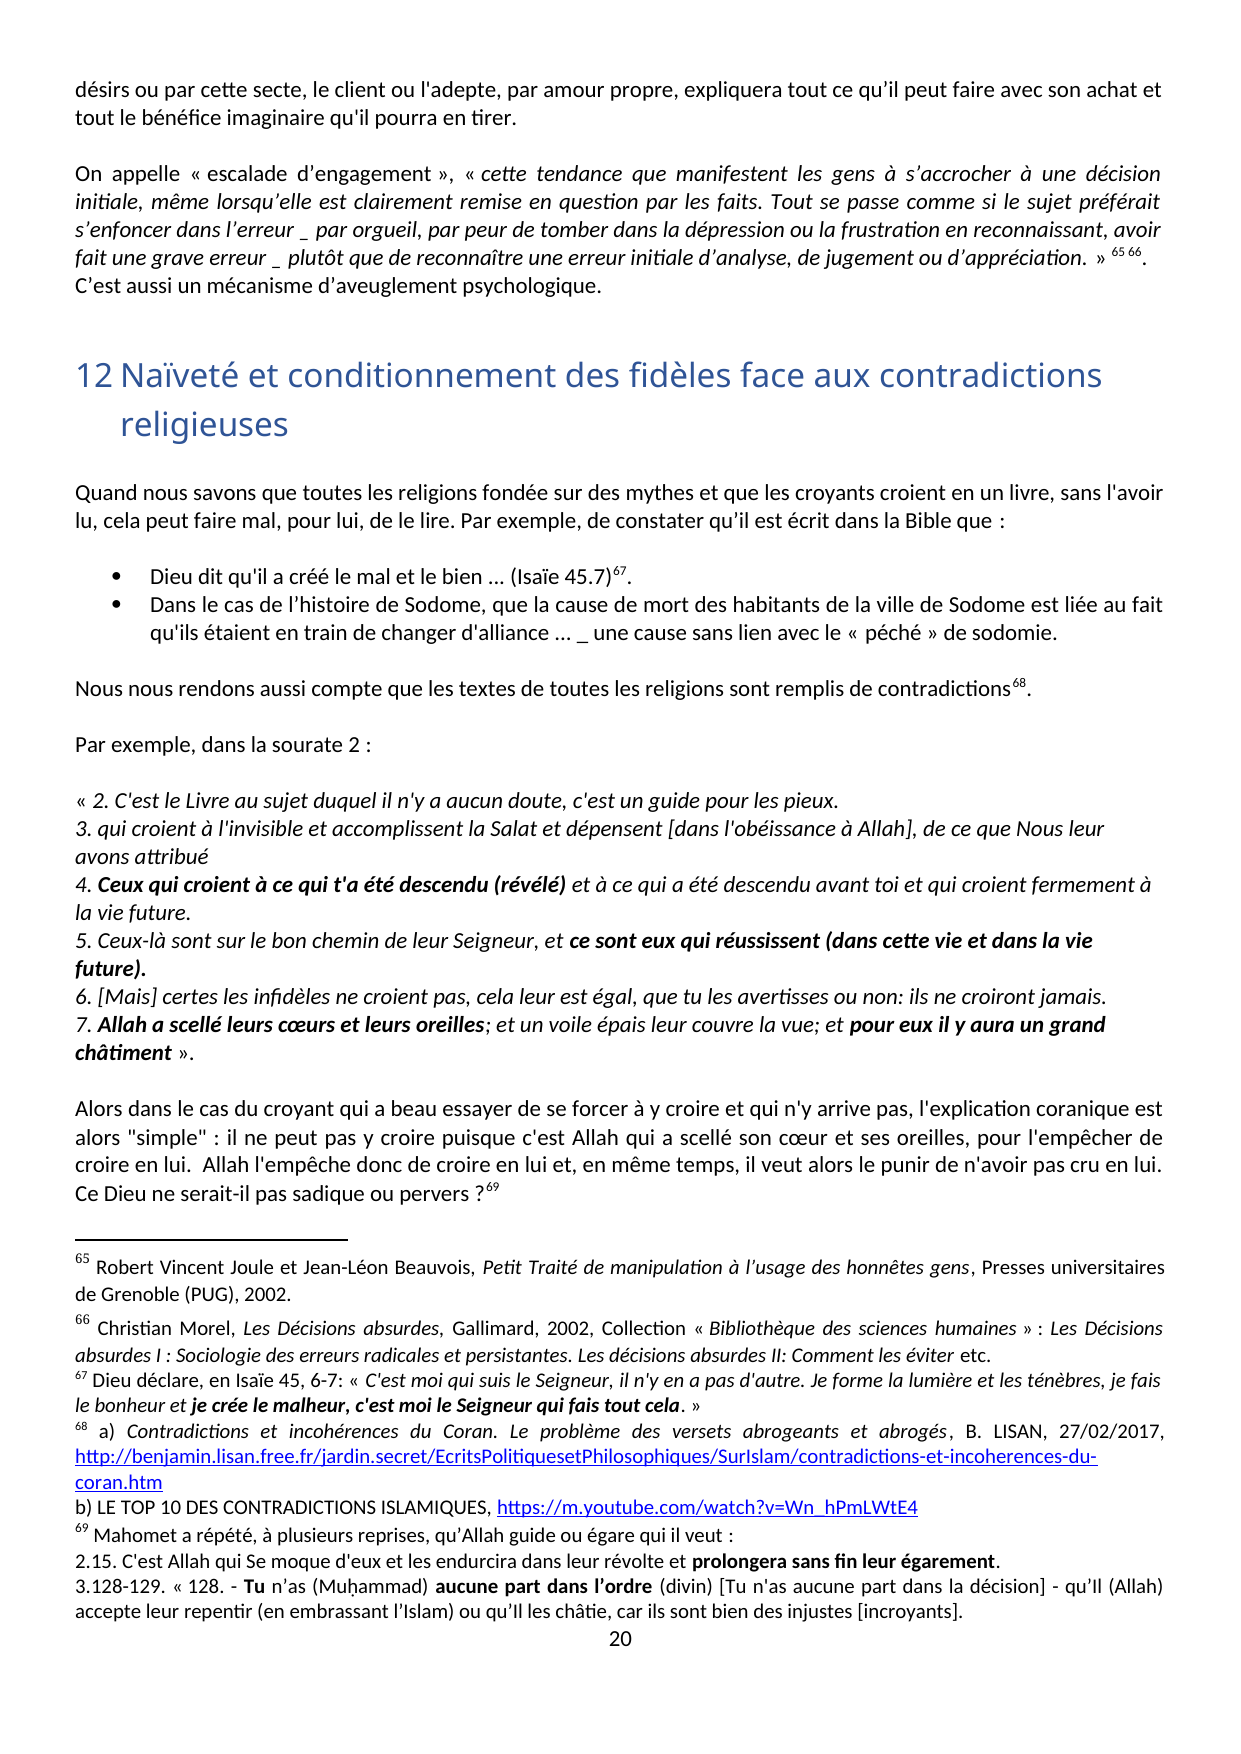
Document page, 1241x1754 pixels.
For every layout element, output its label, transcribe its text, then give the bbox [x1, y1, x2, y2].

text « 2. C'est le Livre au sujet duquel il n'y a aucun doute, c'est un guide pour les pieux. [75, 786, 1165, 814]
text 3. qui croient à l'invisible et accomplissent la Salat et dépensent [dans l'obéissance à Allah], de ce que Nous leur avons attribué [75, 814, 1165, 870]
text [75, 75, 1165, 131]
text 4. Ceux qui croient à ce qui t'a été descendu (révélé) et à ce qui a été descendu avant toi et qui croient fermement à la vie future. [75, 870, 1165, 926]
text 7. Allah a scellé leurs cœurs et leurs oreilles; et un voile épais leur couvre la vue; et pour eux il y aura un grand châtiment ». [75, 1011, 1165, 1067]
text Par exemple, dans la sourate 2 : [75, 730, 1165, 758]
text C’est aussi un mécanisme d’aveuglement psychologique. [75, 271, 1165, 299]
text Nous nous rendons aussi compte que les textes de toutes les religions sont remplis de contradictions. [75, 674, 1165, 702]
text Alors dans le cas du croyant qui a beau essayer de se forcer à y croire et qui n'y arrive pas, l'explication coranique est alors "simple" : il ne peut pas y croire puisque c'est Allah qui a scellé son cœur et ses oreilles, pour l'empêcher de croire en lui. Allah l'empêche donc de croire en lui et, en même temps, il veut alors le punir de n'avoir pas cru en lui. Ce Dieu ne serait-il pas sadique ou pervers ? [75, 1094, 1165, 1207]
list Dieu dit qu'il a créé le mal et le bien ... (Isaïe 45.7). [112, 562, 1165, 590]
text 6. [Mais] certes les infidèles ne croient pas, cela leur est égal, que tu les avertisses ou non: ils ne croiront jamais. [75, 982, 1165, 1011]
list Dans le cas de l’histoire de Sodome, que la cause de mort des habitants de la ville de Sodome est liée au fait qu'ils étaient en train de changer d'alliance ... _ une cause sans lien avec le « péché » de sodomie. [112, 590, 1165, 646]
subtitle Naïveté et conditionnement des fidèles face aux contradictions religieuses [75, 352, 1165, 447]
text 5. Ceux-là sont sur le bon chemin de leur Seigneur, et ce sont eux qui réussissent (dans cette vie et dans la vie future). [75, 926, 1165, 982]
text On appelle « escalade d’engagement », « cette tendance que manifestent les gens à s’accrocher à une décision initiale, même lorsqu’elle est clairement remise en question par les faits. Tout se passe comme si le sujet préférait s’enfoncer dans l’erreur _ par orgueil, par peur de tomber dans la dépression ou la frustration en reconnaissant, avoir fait une grave erreur _ plutôt que de reconnaître une erreur initiale d’analyse, de jugement ou d’appréciation. » . [75, 159, 1165, 271]
text Quand nous savons que toutes les religions fondée sur des mythes et que les croyants croient en un livre, sans l'avoir lu, cela peut faire mal, pour lui, de le lire. Par exemple, de constater qu’il est écrit dans la Bible que : [75, 478, 1165, 534]
